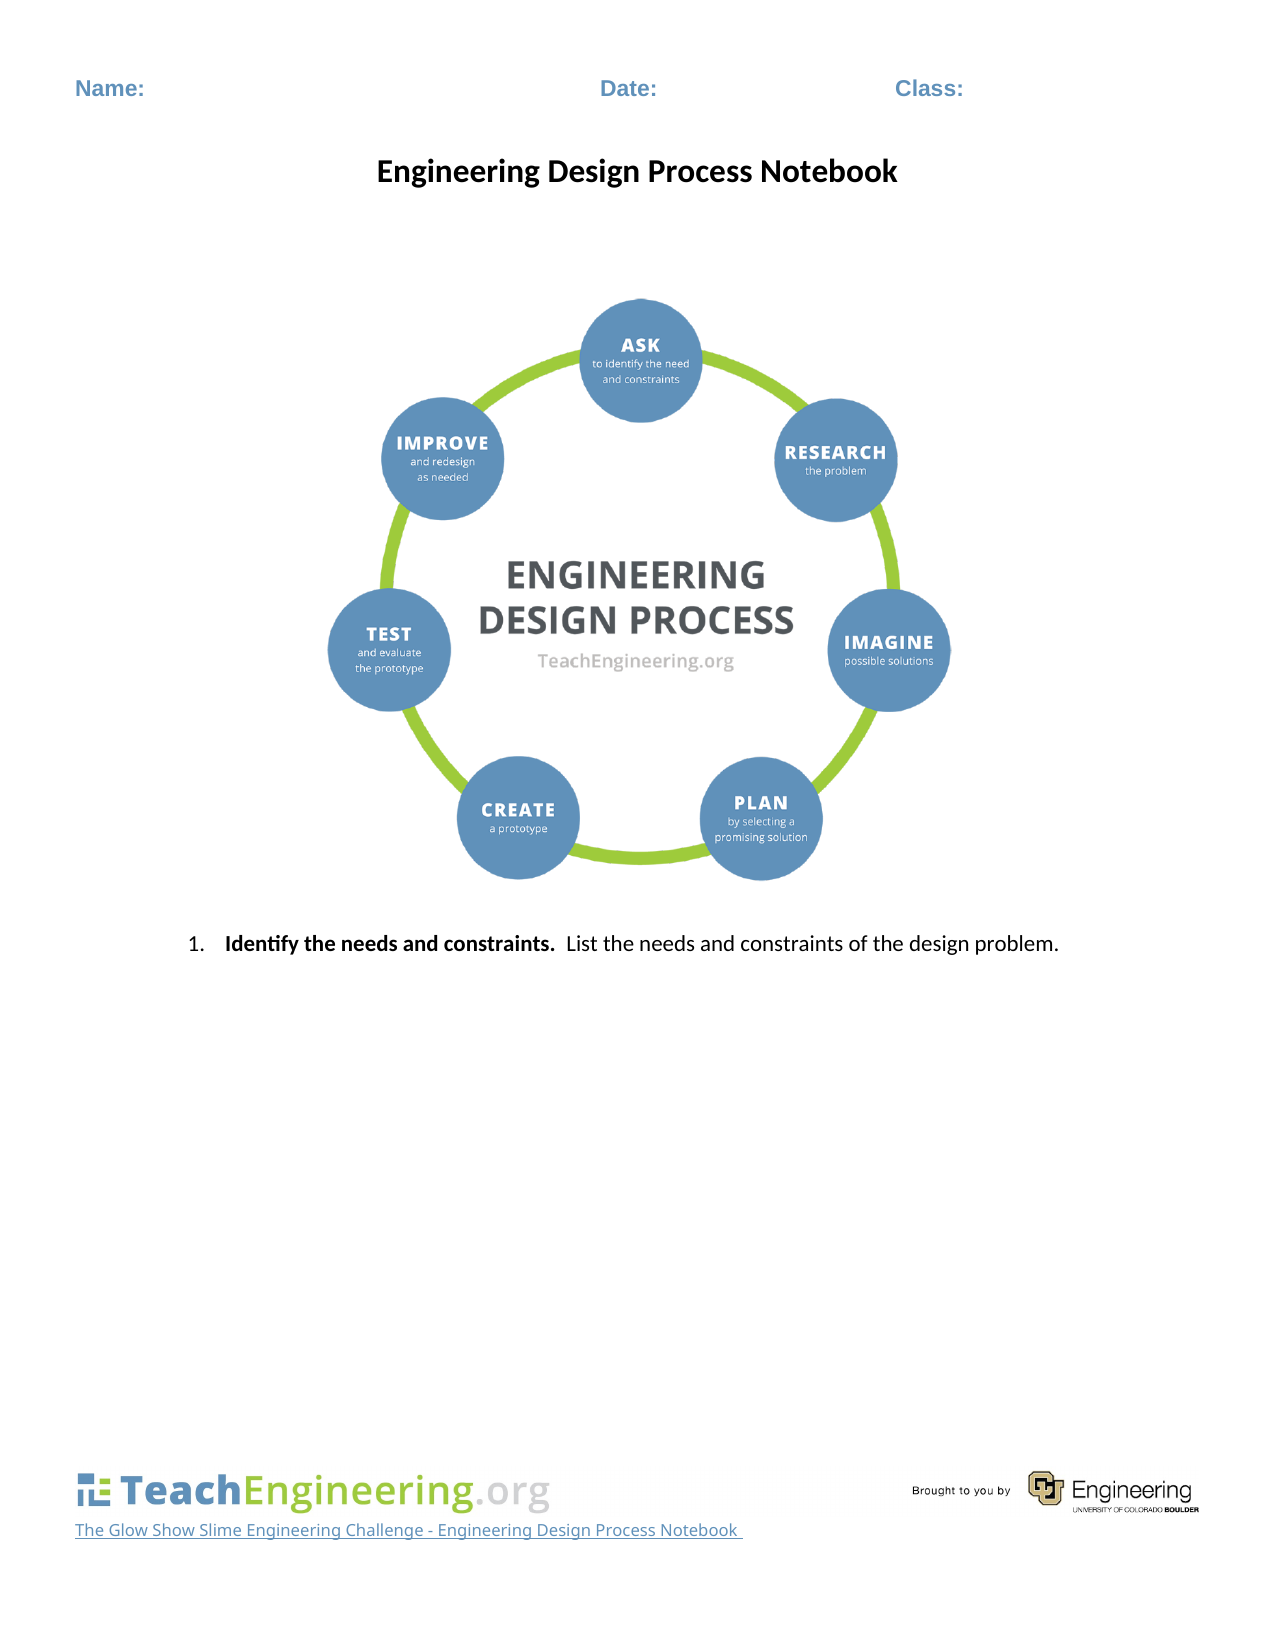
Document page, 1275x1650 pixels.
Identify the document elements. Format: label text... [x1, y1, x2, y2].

text Engineering Design Process Notebook [150, 150, 1125, 191]
list Identify the needs and constraints. List the needs and constraints of the design problem. [187, 929, 1125, 1461]
picture [75, 1466, 1200, 1517]
picture [318, 271, 958, 911]
